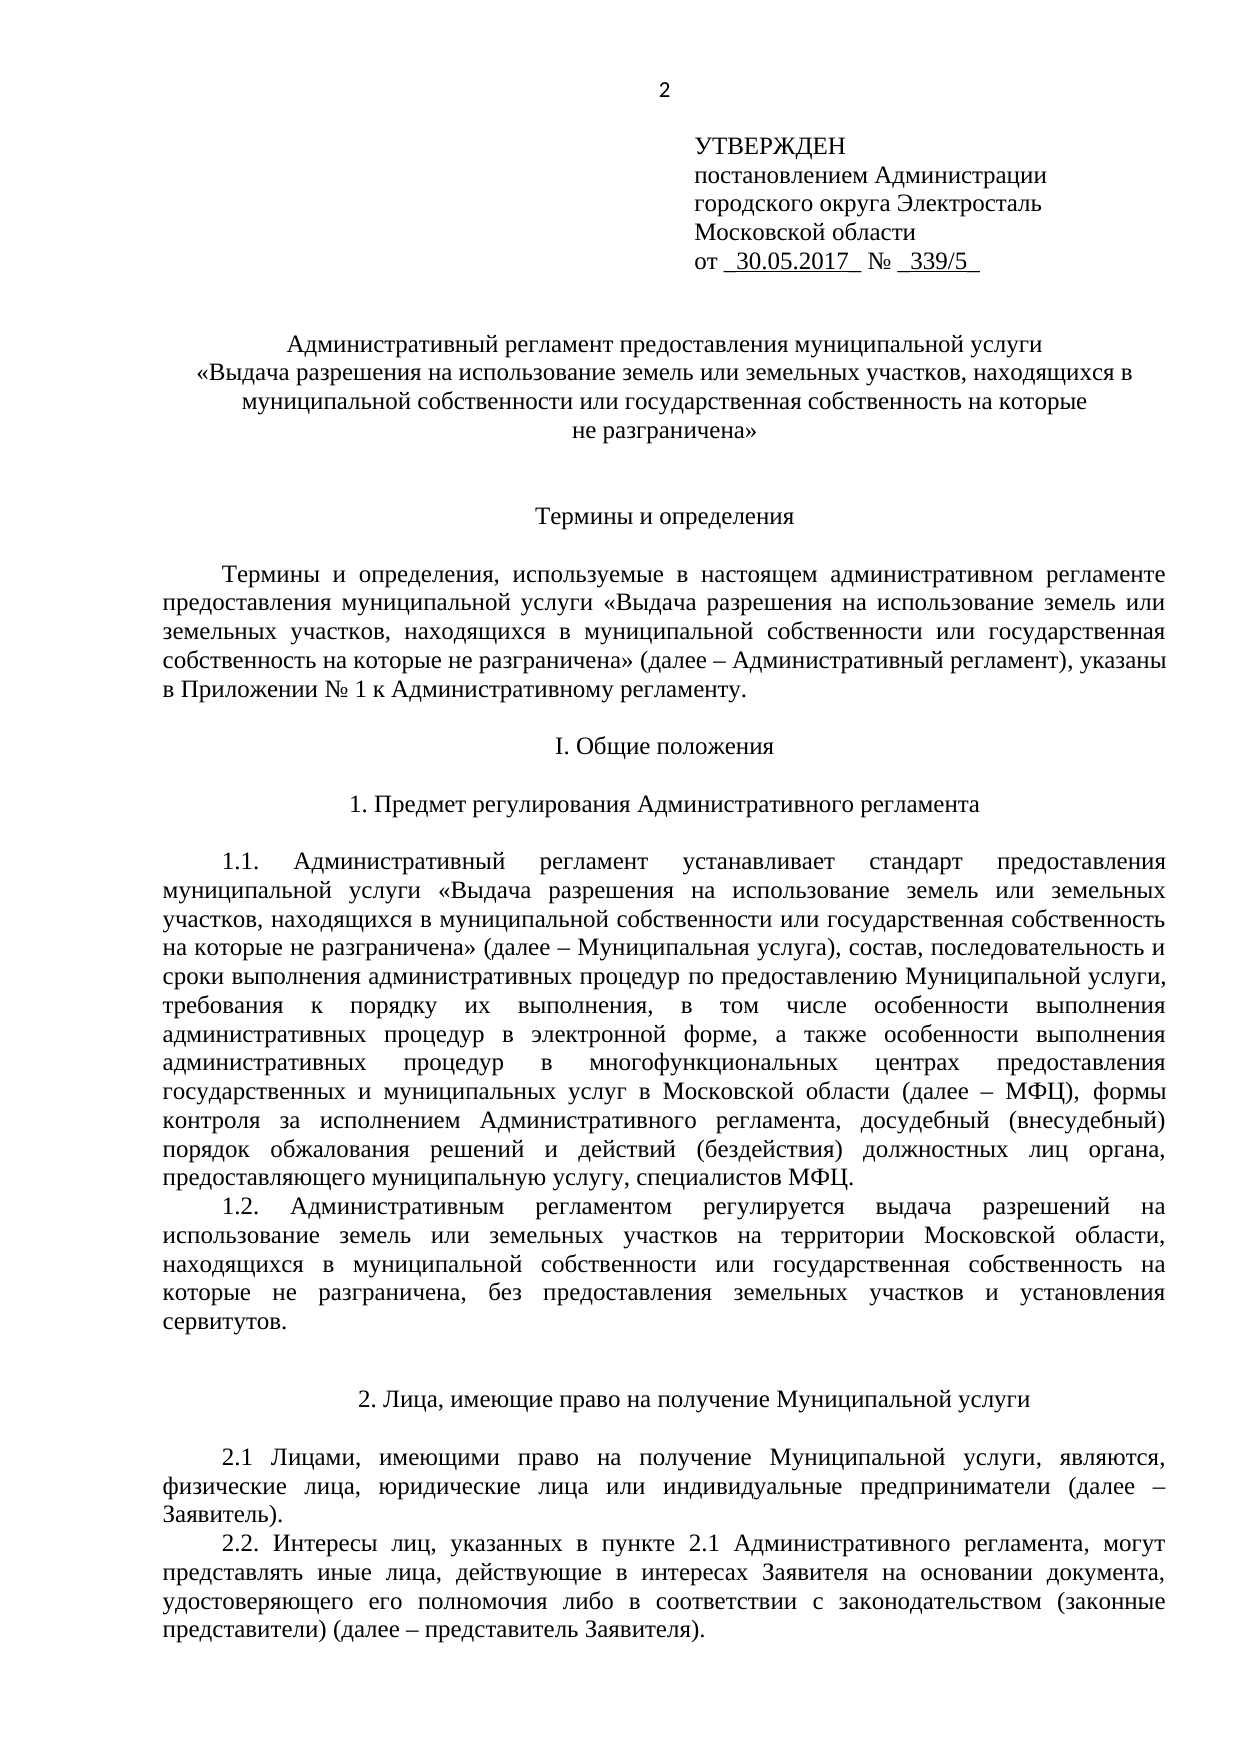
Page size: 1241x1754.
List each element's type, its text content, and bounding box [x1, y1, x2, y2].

list 1.1. Административный регламент устанавливает стандарт предоставления муниципальной услуги «Выдача разрешения на использование земель или земельных участков, находящихся в муниципальной собственности или государственная собственность на которые не разграничена» (далее – Муниципальная услуга), состав, последовательность и сроки выполнения административных процедур по предоставлению Муниципальной услуги, требования к порядку их выполнения, в том числе особенности выполнения административных процедур в электронной форме, а также особенности выполнения административных процедур в многофункциональных центрах предоставления государственных и муниципальных услуг в Московской области (далее – МФЦ), формы контроля за исполнением Административного регламента, досудебный (внесудебный) порядок обжалования решений и действий (бездействия) должностных лиц органа, предоставляющего муниципальную услугу, специалистов МФЦ. [162, 846, 1167, 1191]
text «Выдача разрешения на использование земель или земельных участков, находящихся в муниципальной собственности или государственная собственность на которые [162, 357, 1167, 415]
list 1.2. Административным регламентом регулируется выдача разрешений на использование земель или земельных участков на территории Московской области, находящихся в муниципальной собственности или государственная собственность на которые не разграничена, без предоставления земельных участков и установления сервитутов. [162, 1191, 1167, 1335]
text от _30.05.2017_ № _339/5_ [694, 246, 1167, 275]
list 2.2. Интересы лиц, указанных в пункте 2.1 Административного регламента, могут представлять иные лица, действующие в интересах Заявителя на основании документа, удостоверяющего его полномочия либо в соответствии с законодательством (законные представители) (далее – представитель Заявителя). [162, 1528, 1167, 1643]
list 2.1 Лицами, имеющими право на получение Муниципальной услуги, являются, физические лица, юридические лица или индивидуальные предприниматели (далее – Заявитель). [162, 1442, 1167, 1528]
list 2. Лица, имеющие право на получение Муниципальной услуги [162, 1384, 1167, 1413]
text Административный регламент предоставления муниципальной услуги [162, 329, 1167, 357]
text Термины и определения, используемые в настоящем административном регламенте предоставления муниципальной услуги «Выдача разрешения на использование земель или земельных участков, находящихся в муниципальной собственности или государственная собственность на которые не разграничена» (далее – Административный регламент), указаны в Приложении № 1 к Административному регламенту. [162, 559, 1167, 702]
text не разграничена» [162, 415, 1167, 444]
text городского округа Электросталь [694, 188, 1167, 217]
text УТВЕРЖДЕН [694, 131, 1167, 160]
text постановлением Администрации [694, 160, 1167, 188]
text Термины и определения [162, 501, 1167, 530]
text I. Общие положения [162, 731, 1167, 760]
list 1. Предмет регулирования Административного регламента [162, 789, 1167, 817]
text Московской области [694, 217, 1167, 246]
